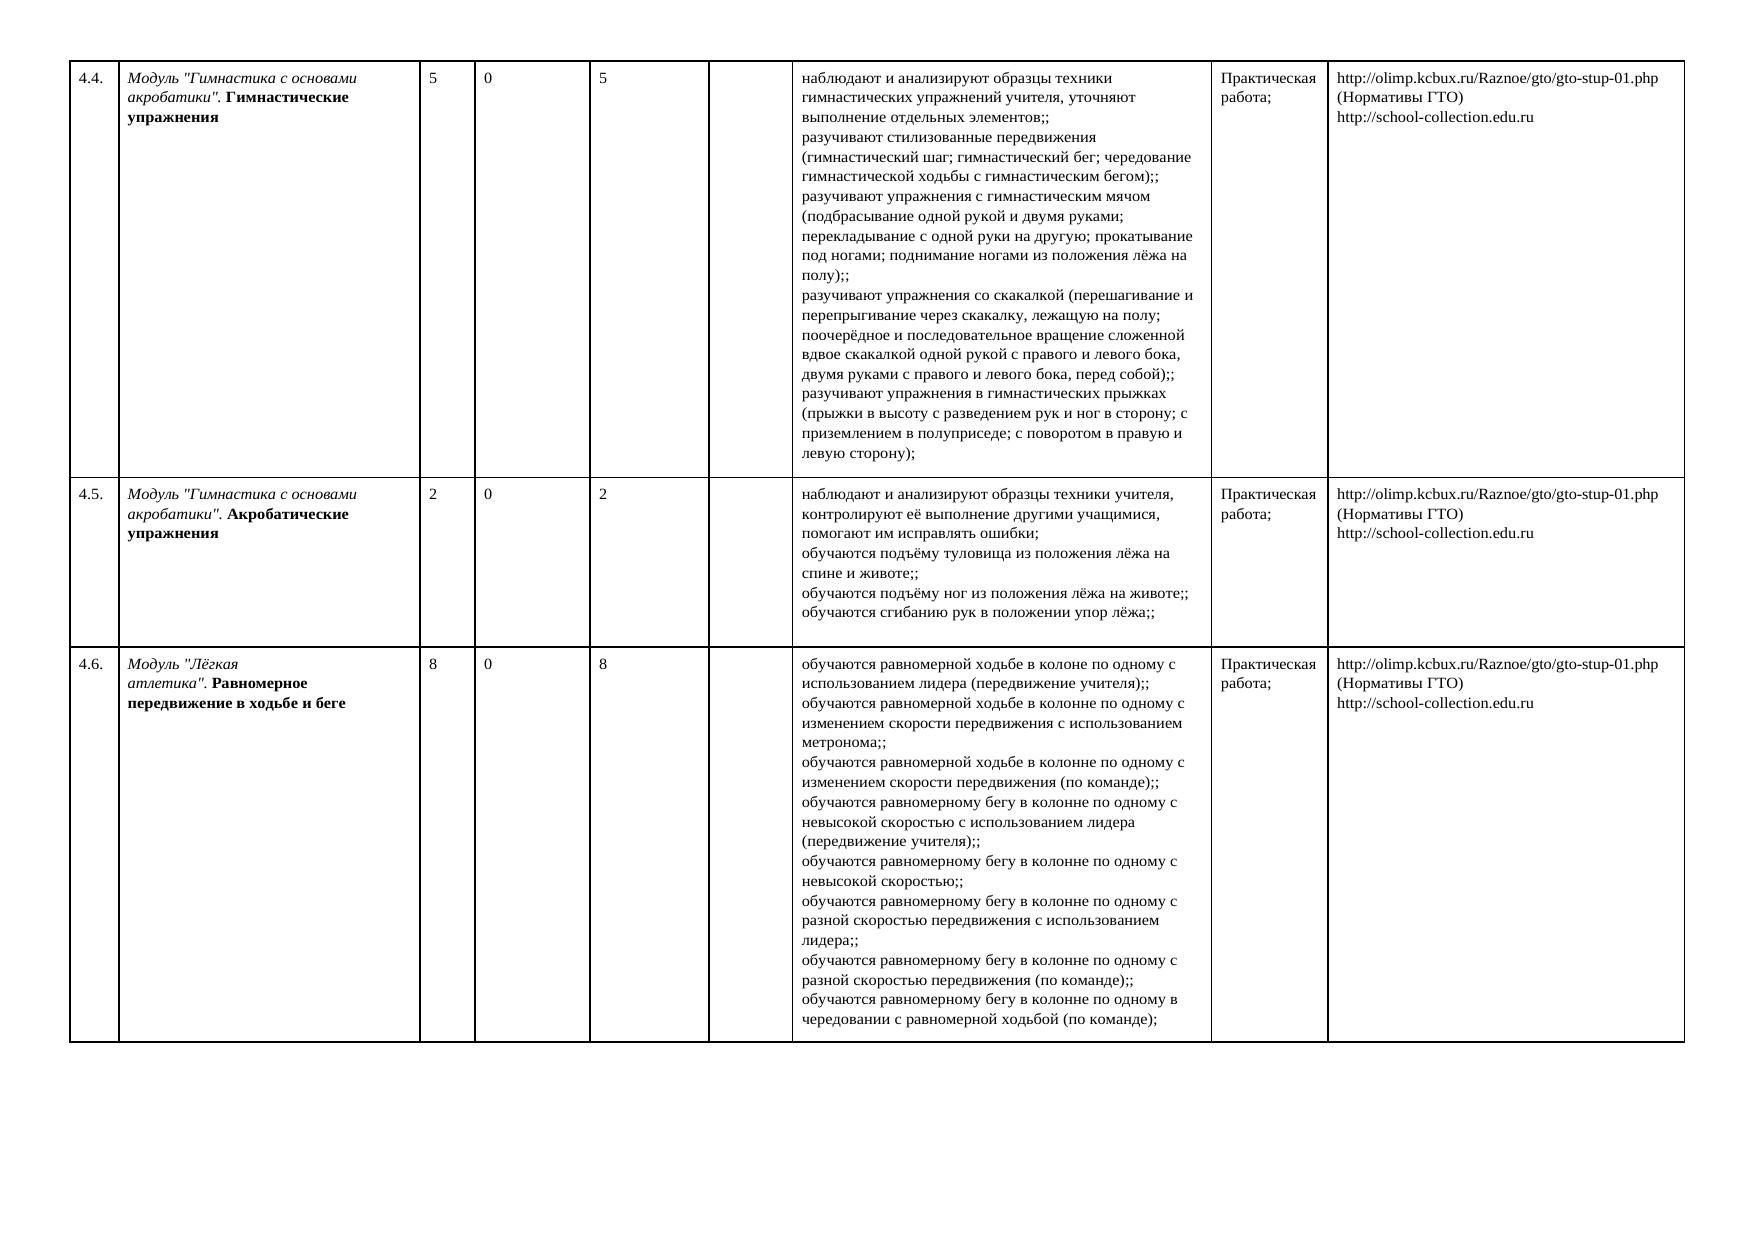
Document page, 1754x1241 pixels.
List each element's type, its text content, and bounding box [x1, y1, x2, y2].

table_cell 0 [476, 478, 589, 646]
table_cell обучаются равномерной ходьбе в колоне по одному с использованием лидера (передвижение учителя);; обучаются равномерной ходьбе в колонне по одному с изменением скорости передвижения с использованием метронома;; обучаются равномерной ходьбе в колонне по одному с изменением скорости передвижения (по команде);; обучаются равномерному бегу в колонне по одному с невысокой скоростью с использованием лидера (передвижение учителя);; обучаются равномерному бегу в колонне по одному с невысокой скоростью;; обучаются равномерному бегу в колонне по одному с разной скоростью передвижения с использованием лидера;; обучаются равномерному бегу в колонне по одному с разной скоростью передвижения (по команде);; обучаются равномерному бегу в колонне по одному в чередовании с равномерной ходьбой (по команде); [793, 648, 1211, 1041]
table_header http://olimp.kcbux.ru/Raznoe/gto/gto-stup-01.php (Нормативы ГТО) http://school-collection.edu.ru [1329, 62, 1684, 477]
table_cell 0 [476, 648, 589, 1041]
table_cell http://olimp.kcbux.ru/Raznoe/gto/gto-stup-01.php (Нормативы ГТО) http://school-collection.edu.ru [1329, 478, 1684, 646]
table_header Практическая работа; [1212, 62, 1327, 477]
table_cell Модуль "Лёгкая атлетика". Равномерное передвижение в ходьбе и беге [120, 648, 419, 1041]
table_cell Практическая работа; [1212, 478, 1327, 646]
table_cell [710, 648, 792, 1041]
table_cell Практическая работа; [1212, 648, 1327, 1041]
table_cell http://olimp.kcbux.ru/Raznoe/gto/gto-stup-01.php (Нормативы ГТО) http://school-collection.edu.ru [1329, 648, 1684, 1041]
table_header [710, 62, 792, 477]
table_cell 4.6. [71, 648, 118, 1041]
table_header 0 [476, 62, 589, 477]
table_cell 2 [421, 478, 474, 646]
table_header 5 [421, 62, 474, 477]
table_header наблюдают и анализируют образцы техники гимнастических упражнений учителя, уточняют выполнение отдельных элементов;; разучивают стилизованные передвижения (гимнастический шаг; гимнастический бег; чередование гимнастической ходьбы с гимнастическим бегом);; разучивают упражнения с гимнастическим мячом (подбрасывание одной рукой и двумя руками; перекладывание с одной руки на другую; прокатывание под ногами; поднимание ногами из положения лёжа на полу);; разучивают упражнения со скакалкой (перешагивание и перепрыгивание через скакалку, лежащую на полу; поочерёдное и последовательное вращение сложенной вдвое скакалкой одной рукой с правого и левого бока, двумя руками с правого и левого бока, перед собой);; разучивают упражнения в гимнастических прыжках (прыжки в высоту с разведением рук и ног в сторону; с приземлением в полуприседе; с поворотом в правую и левую сторону); [793, 62, 1211, 477]
table_header Модуль "Гимнастика с основами акробатики". Гимнастические упражнения [120, 62, 419, 477]
table_cell 4.5. [71, 478, 118, 646]
table_cell [710, 478, 792, 646]
table_header 4.4. [71, 62, 118, 477]
table_cell наблюдают и анализируют образцы техники учителя, контролируют её выполнение другими учащимися, помогают им исправлять ошибки; обучаются подъёму туловища из положения лёжа на спине и животе;; обучаются подъёму ног из положения лёжа на животе;; обучаются сгибанию рук в положении упор лёжа;; [793, 478, 1211, 646]
table_cell 8 [421, 648, 474, 1041]
table_cell Модуль "Гимнастика с основами акробатики". Акробатические упражнения [120, 478, 419, 646]
table_cell 2 [591, 478, 708, 646]
table_header 5 [591, 62, 708, 477]
table_cell 8 [591, 648, 708, 1041]
